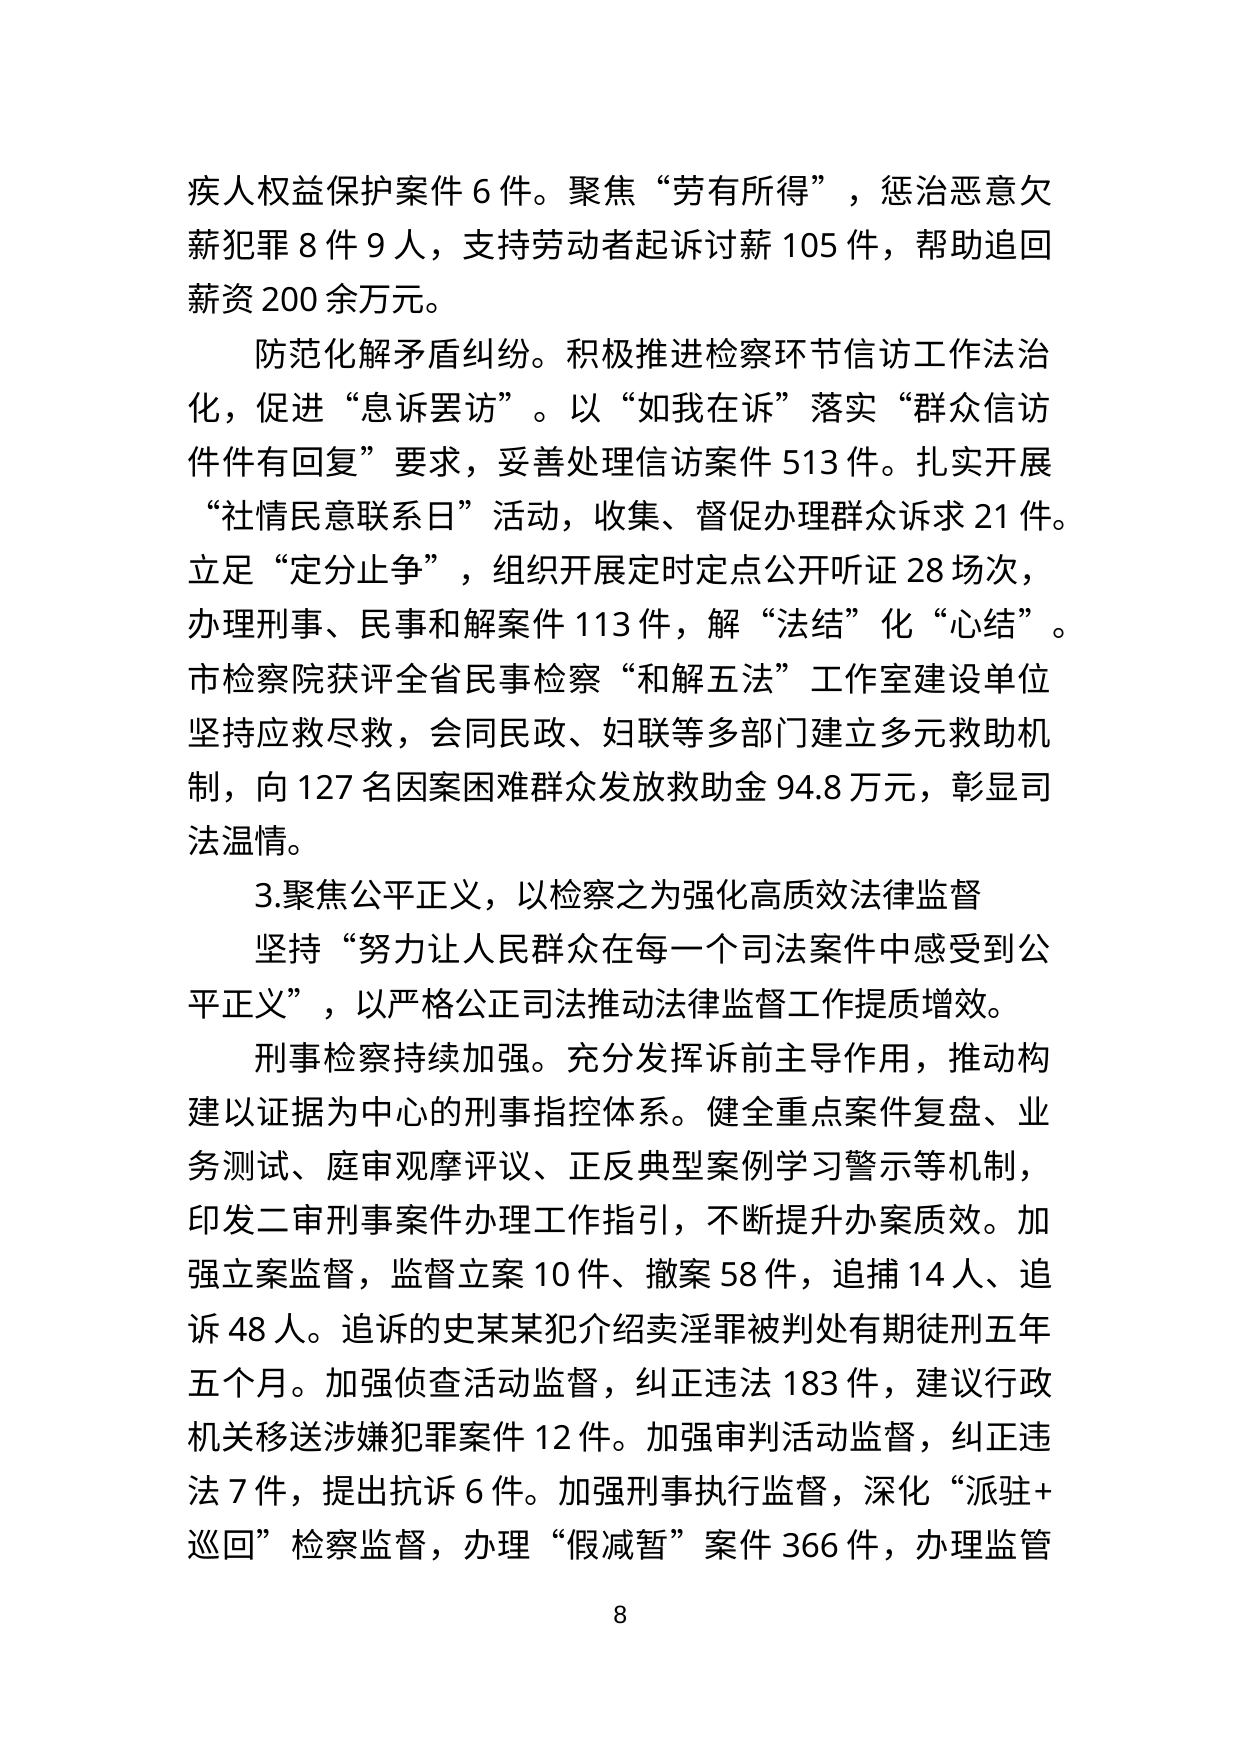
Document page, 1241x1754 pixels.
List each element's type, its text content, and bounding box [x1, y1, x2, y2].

text 坚持“努力让人民群众在每一个司法案件中感受到公平正义”，以严格公正司法推动法律监督工作提质增效。 [187, 918, 1053, 1027]
text 防范化解矛盾纠纷。积极推进检察环节信访工作法治化，促进“息诉罢访”。以“如我在诉”落实“群众信访件件有回复”要求，妥善处理信访案件513件。扎实开展“社情民意联系日”活动，收集、督促办理群众诉求21件。立足“定分止争”，组织开展定时定点公开听证28场次，办理刑事、民事和解案件113件，解“法结”化“心结”。市检察院获评全省民事检察“和解五法”工作室建设单位。坚持应救尽救，会同民政、妇联等多部门建立多元救助机制，向127名因案困难群众发放救助金94.8万元，彰显司法温情。 [187, 323, 1053, 864]
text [187, 1027, 1053, 1568]
text 3.聚焦公平正义，以检察之为强化高质效法律监督 [187, 864, 1053, 918]
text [187, 160, 1053, 323]
